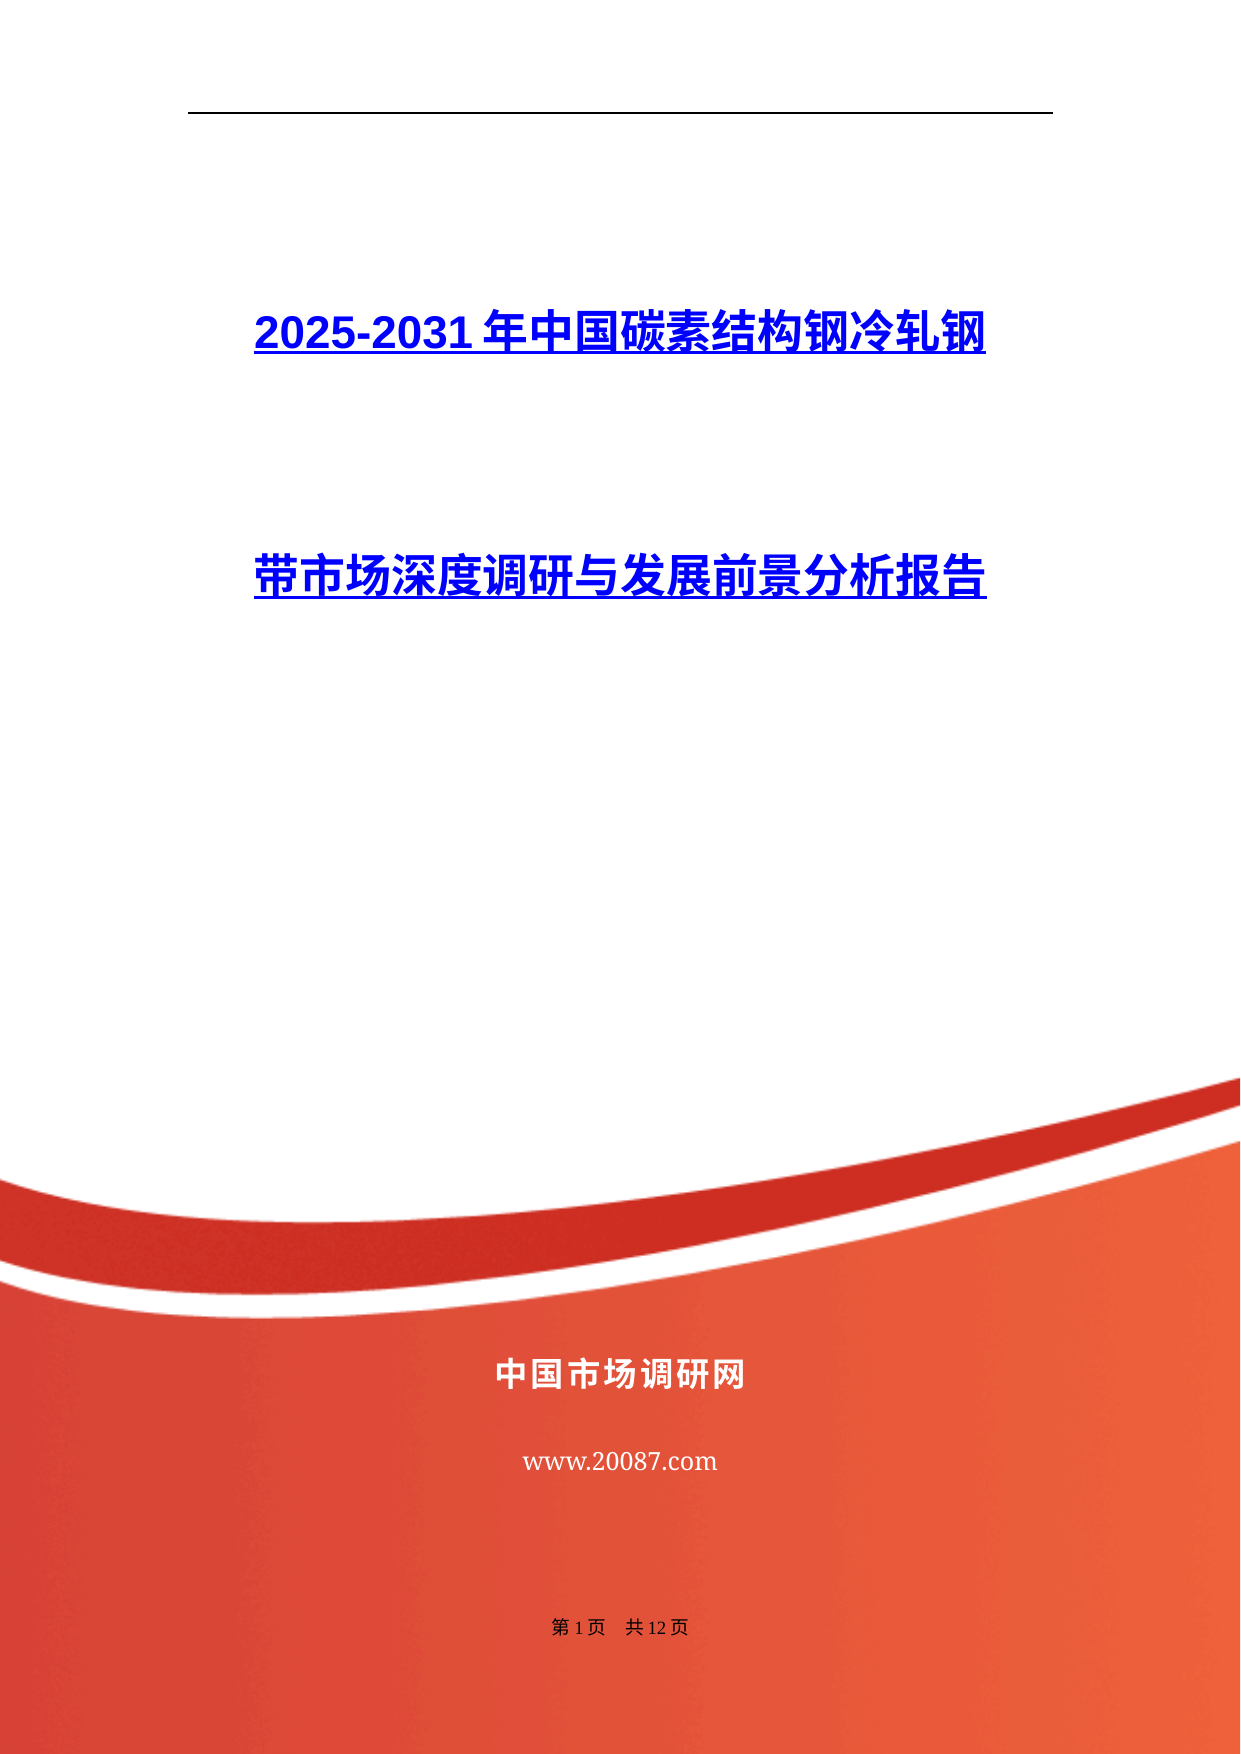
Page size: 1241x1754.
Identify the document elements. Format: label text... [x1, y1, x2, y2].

picture [0, 1006, 1241, 1754]
text www.20087.com [187, 1428, 1053, 1493]
table_header 2025-2031年中国碳素结构钢冷轧钢带市场深度调研与发展前景分析报告 [188, 207, 1053, 773]
subtitle 中国市场调研网 [187, 1339, 1053, 1404]
